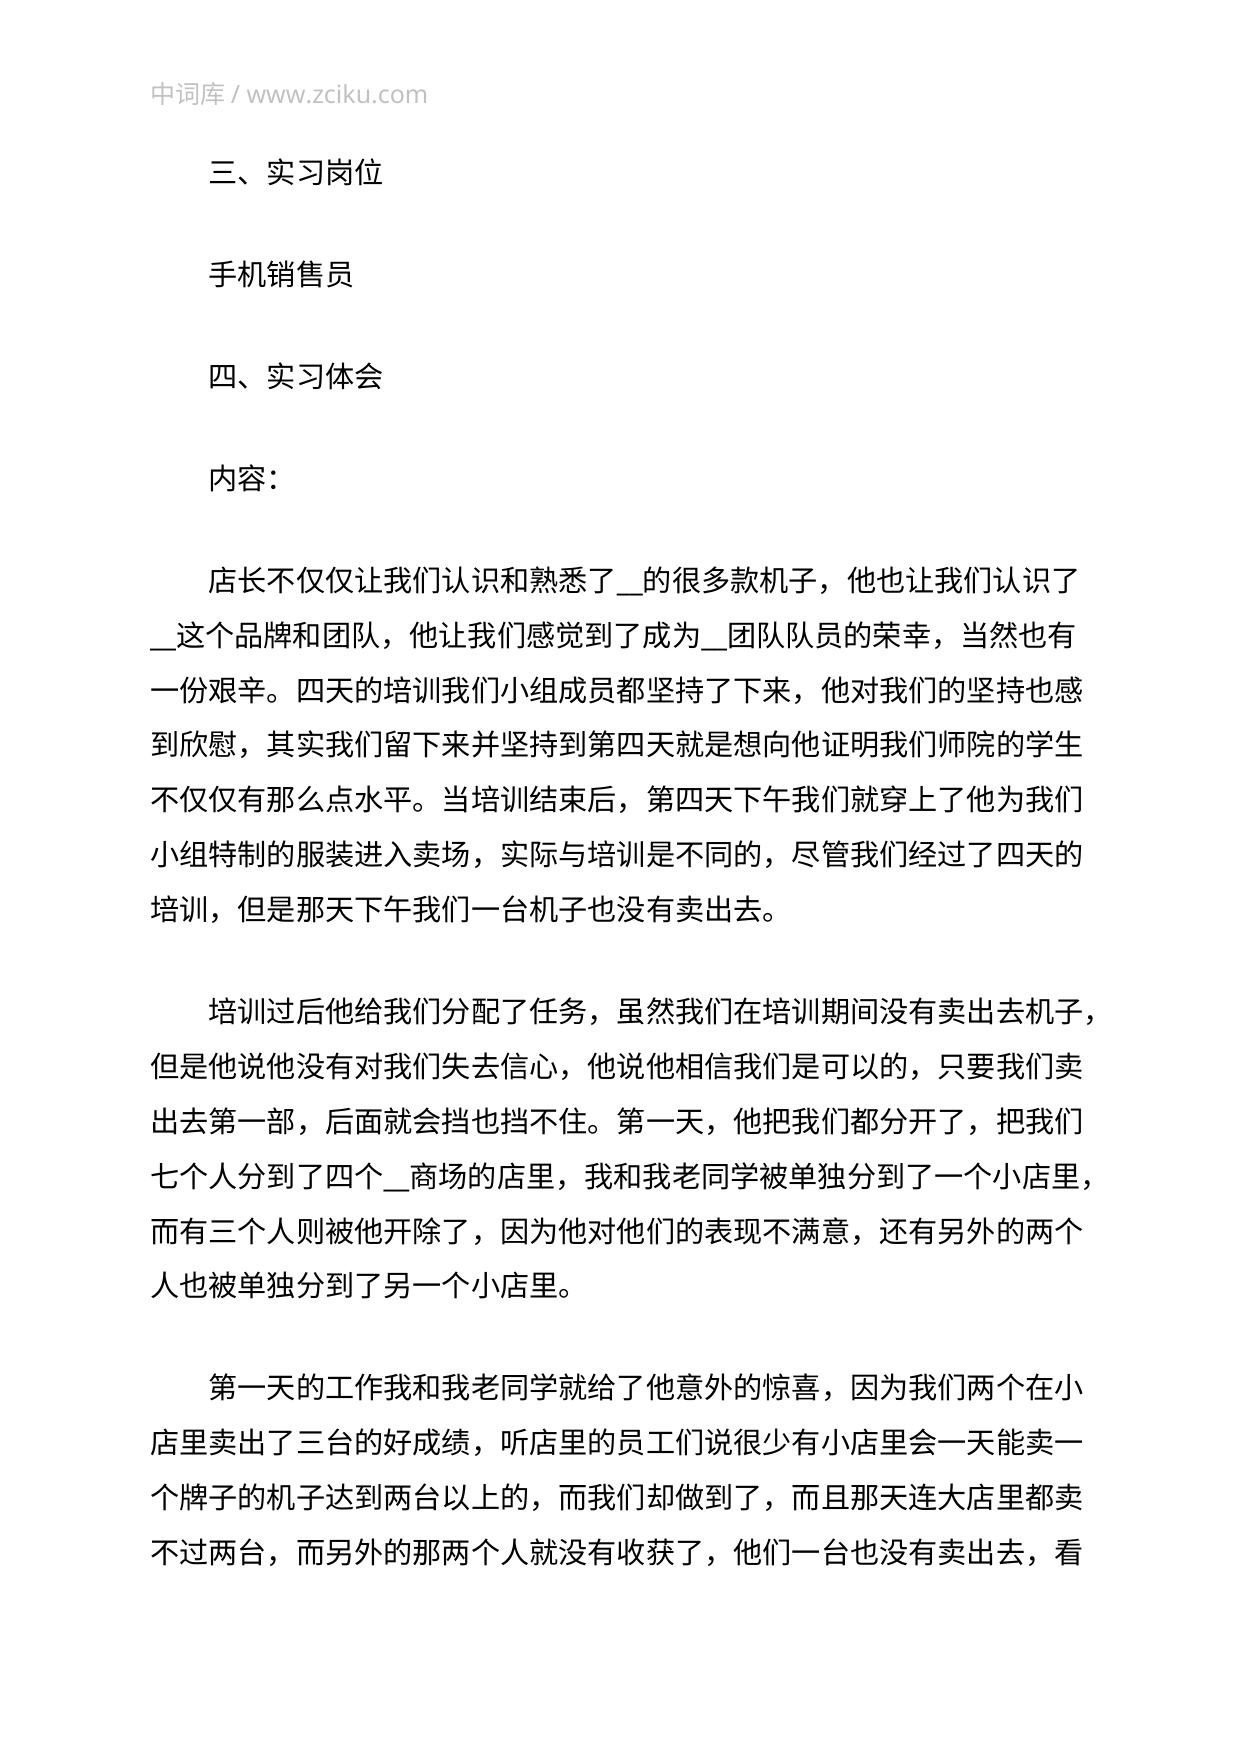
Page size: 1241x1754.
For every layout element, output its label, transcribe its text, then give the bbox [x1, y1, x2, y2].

text 店长不仅仅让我们认识和熟悉了__的很多款机子，他也让我们认识了__这个品牌和团队，他让我们感觉到了成为__团队队员的荣幸，当然也有一份艰辛。四天的培训我们小组成员都坚持了下来，他对我们的坚持也感到欣慰，其实我们留下来并坚持到第四天就是想向他证明我们师院的学生不仅仅有那么点水平。当培训结束后，第四天下午我们就穿上了他为我们小组特制的服装进入卖场，实际与培训是不同的，尽管我们经过了四天的培训，但是那天下午我们一台机子也没有卖出去。 [150, 557, 1090, 929]
text 手机销售员 [150, 252, 1090, 294]
text 培训过后他给我们分配了任务，虽然我们在培训期间没有卖出去机子，但是他说他没有对我们失去信心，他说他相信我们是可以的，只要我们卖出去第一部，后面就会挡也挡不住。第一天，他把我们都分开了，把我们七个人分到了四个__商场的店里，我和我老同学被单独分到了一个小店里，而有三个人则被他开除了，因为他对他们的表现不满意，还有另外的两个人也被单独分到了另一个小店里。 [150, 988, 1090, 1305]
text 四、实习体会 [150, 353, 1090, 396]
text 内容： [150, 455, 1090, 498]
text 三、实习岗位 [150, 150, 1090, 192]
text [150, 1365, 1090, 1572]
